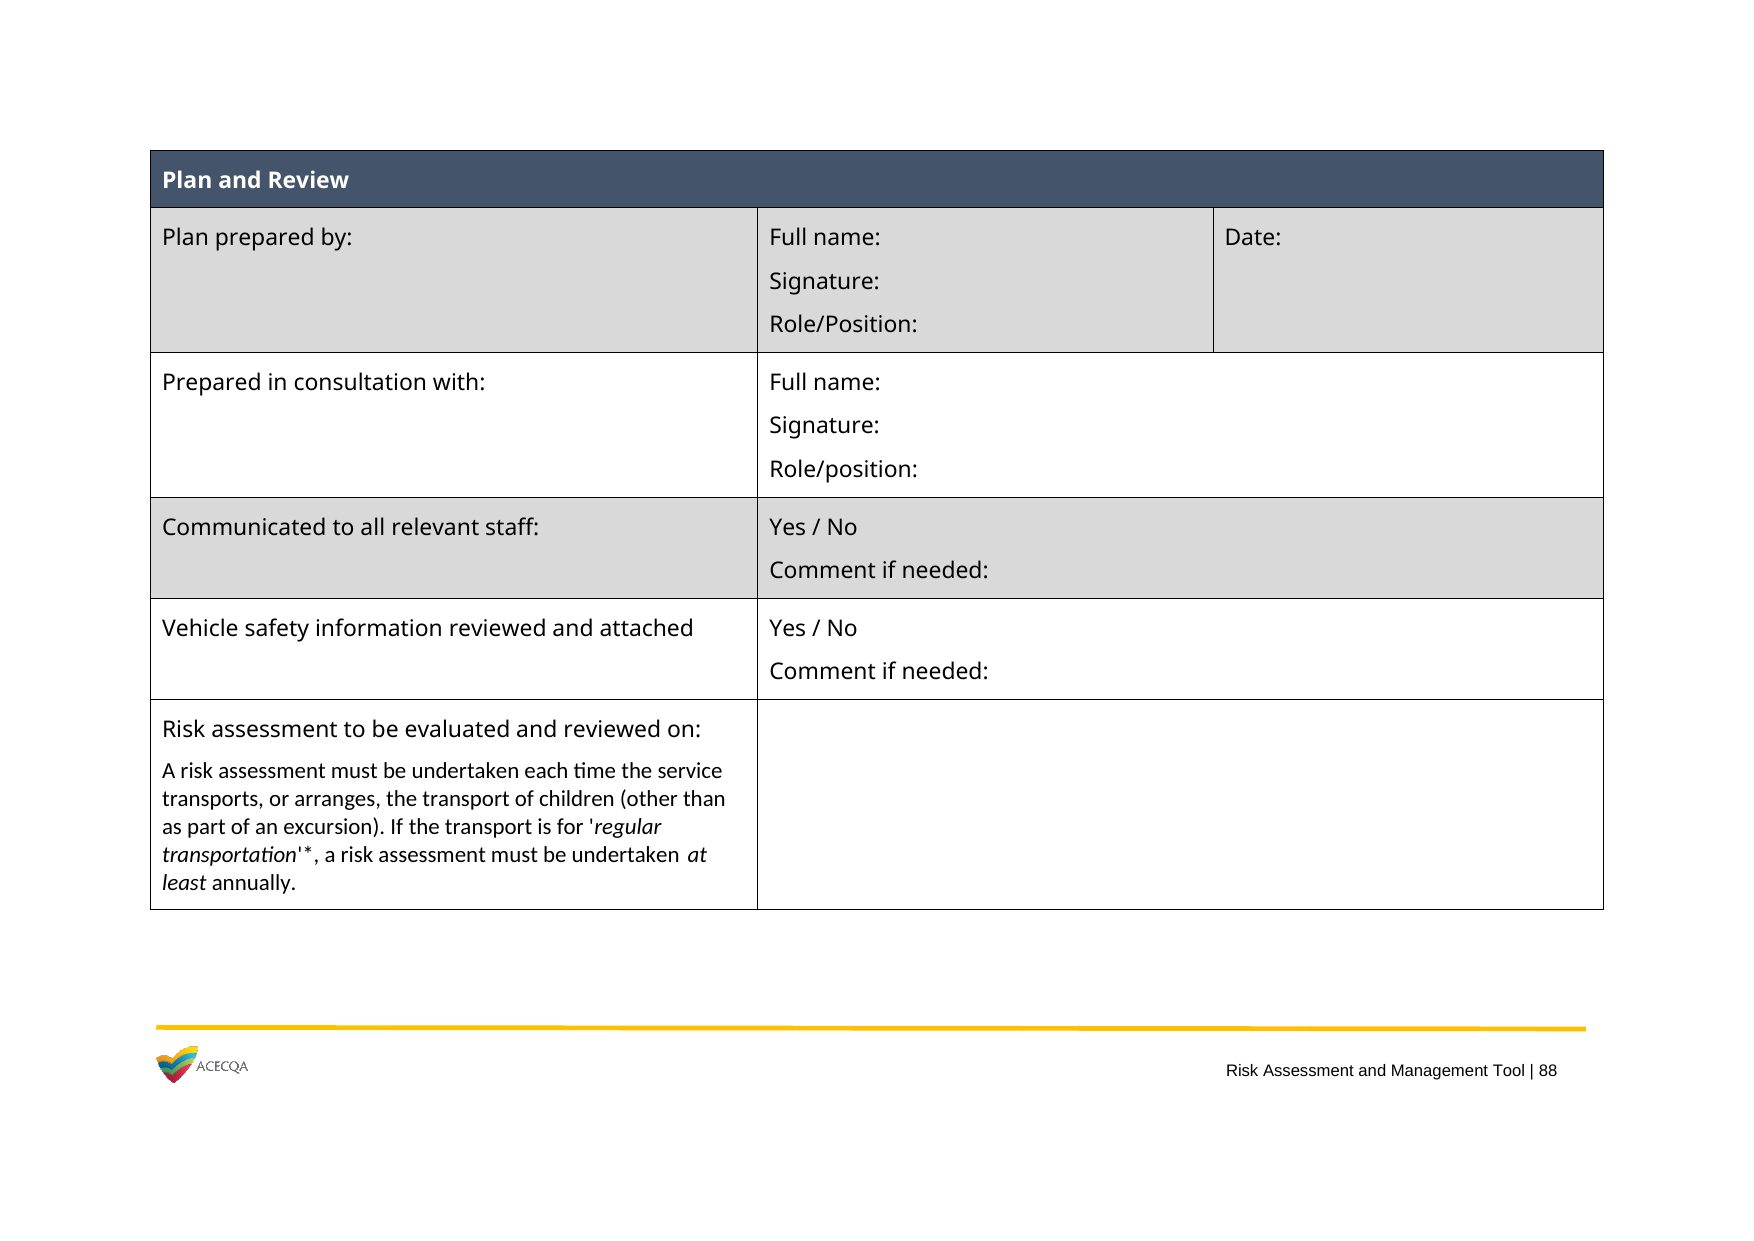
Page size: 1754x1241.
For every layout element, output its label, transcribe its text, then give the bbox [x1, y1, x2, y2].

table_cell Risk assessment to be evaluated and reviewed on: A risk assessment must be undertaken each time the service transports, or arranges, the transport of children (other than as part of an excursion). If the transport is for 'regular transportation'*, a risk assessment must be undertaken at least annually. [151, 700, 757, 909]
table_cell Vehicle safety information reviewed and attached [151, 599, 757, 699]
picture [138, 1028, 270, 1101]
table_cell Communicated to all relevant staff: [151, 498, 757, 598]
table_cell Date: [1214, 208, 1603, 352]
table_cell Yes / No Comment if needed: [758, 599, 1603, 699]
table_cell Plan prepared by: [151, 208, 757, 352]
table_cell Yes / No Comment if needed: [758, 498, 1603, 598]
table_cell Prepared in consultation with: [151, 353, 757, 497]
table_cell Full name: Signature: Role/Position: [758, 208, 1213, 352]
table_cell [758, 700, 1603, 909]
table_header Plan and Review [151, 151, 1603, 207]
table_cell Full name: Signature: Role/position: [758, 353, 1603, 497]
